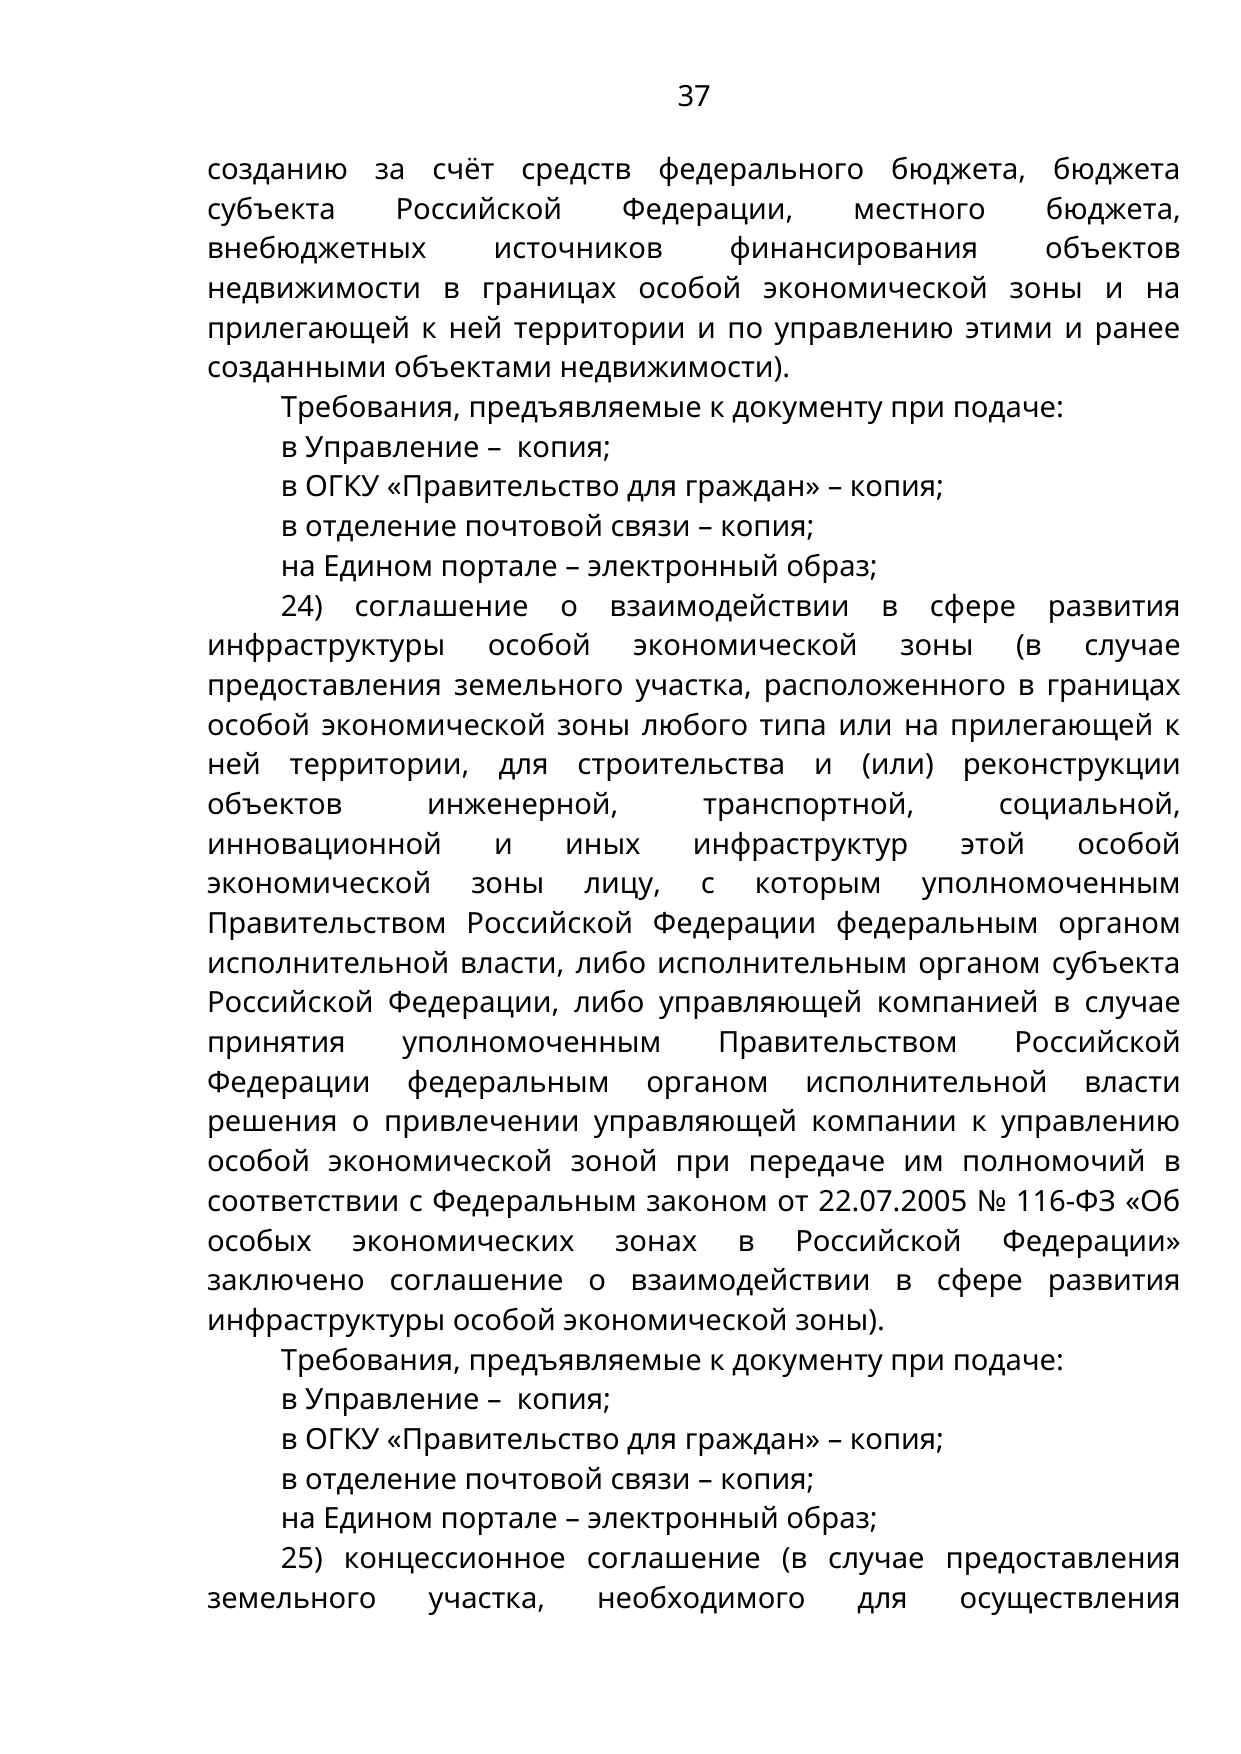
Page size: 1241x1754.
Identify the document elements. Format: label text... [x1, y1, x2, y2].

text Требования, предъявляемые к документу при подаче: [207, 1339, 1181, 1378]
text на Едином портале – электронный образ; [207, 1498, 1181, 1537]
text на Едином портале – электронный образ; [207, 545, 1181, 585]
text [207, 1537, 1181, 1617]
text 24) соглашение о взаимодействии в сфере развития инфраструктуры особой экономической зоны (в случае предоставления земельного участка, расположенного в границах особой экономической зоны любого типа или на прилегающей к ней территории, для строительства и (или) реконструкции объектов инженерной, транспортной, социальной, инновационной и иных инфраструктур этой особой экономической зоны лицу, с которым уполномоченным Правительством Российской Федерации федеральным органом исполнительной власти, либо исполнительным органом субъекта Российской Федерации, либо управляющей компанией в случае принятия уполномоченным Правительством Российской Федерации федеральным органом исполнительной власти решения о привлечении управляющей компании к управлению особой экономической зоной при передаче им полномочий в соответствии с Федеральным законом от 22.07.2005 № 116-ФЗ «Об особых экономических зонах в Российской Федерации» заключено соглашение о взаимодействии в сфере развития инфраструктуры особой экономической зоны). [207, 585, 1181, 1339]
text в ОГКУ «Правительство для граждан» – копия; [207, 1418, 1181, 1458]
text в отделение почтовой связи – копия; [207, 1458, 1181, 1498]
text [207, 148, 1181, 386]
text в Управление – копия; [207, 1378, 1181, 1418]
text в отделение почтовой связи – копия; [207, 505, 1181, 545]
text Требования, предъявляемые к документу при подаче: [207, 386, 1181, 426]
text в Управление – копия; [207, 426, 1181, 466]
text в ОГКУ «Правительство для граждан» – копия; [207, 466, 1181, 505]
